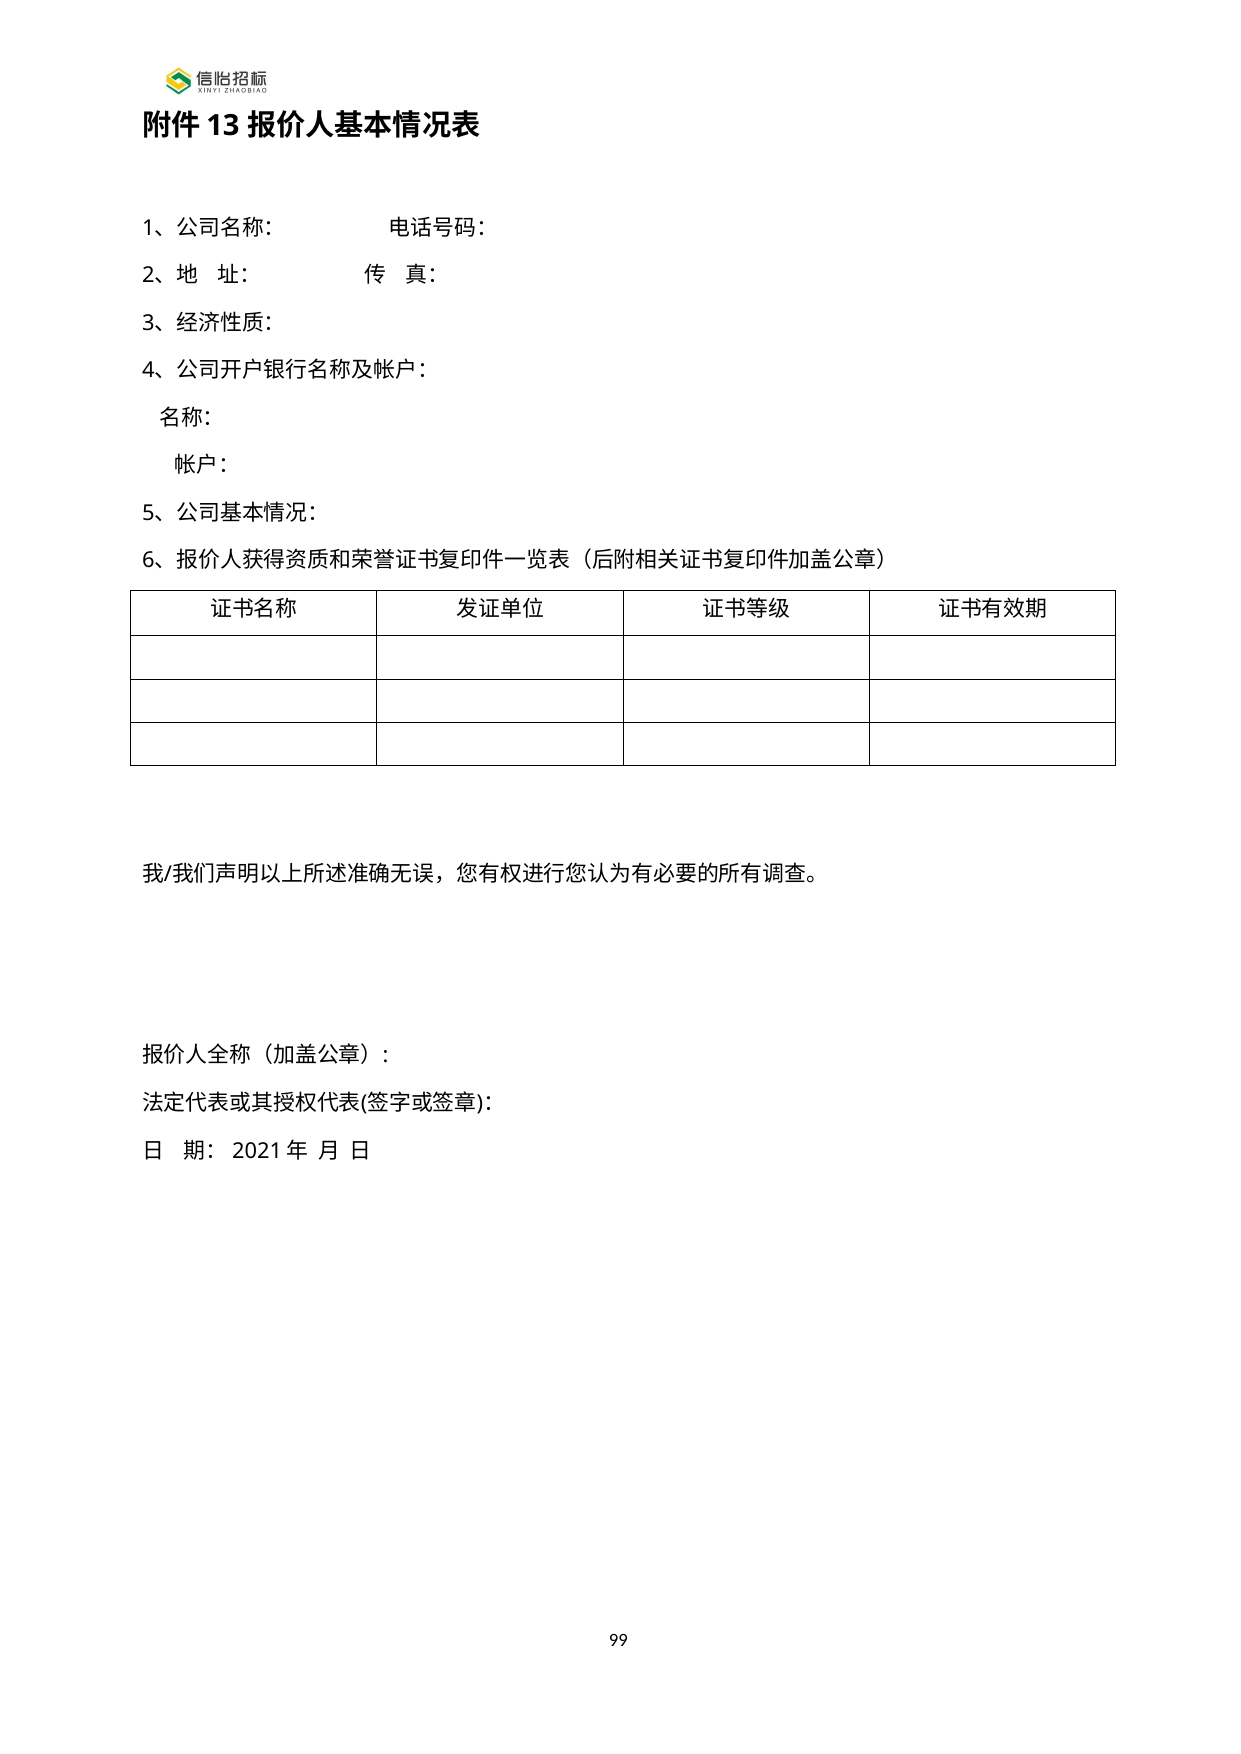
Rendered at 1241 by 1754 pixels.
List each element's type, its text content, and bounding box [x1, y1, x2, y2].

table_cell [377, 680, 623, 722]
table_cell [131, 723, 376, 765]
text 帐户： [142, 447, 1104, 479]
text 2、地 址： 传 真： [142, 257, 1104, 289]
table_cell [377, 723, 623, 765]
text 日 期： 2021年 月 日 [142, 1133, 1104, 1164]
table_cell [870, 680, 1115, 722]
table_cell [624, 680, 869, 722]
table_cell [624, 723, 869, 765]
text 5、公司基本情况： [142, 495, 1104, 527]
text 名称： [142, 400, 1104, 432]
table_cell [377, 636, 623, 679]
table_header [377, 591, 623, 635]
text 4、公司开户银行名称及帐户： [142, 352, 1104, 384]
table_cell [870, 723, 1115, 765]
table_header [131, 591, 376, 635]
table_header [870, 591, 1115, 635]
text 1、公司名称： 电话号码： [142, 209, 1104, 241]
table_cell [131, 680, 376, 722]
text 我/我们声明以上所述准确无误，您有权进行您认为有必要的所有调查。 [142, 856, 1104, 887]
text 法定代表或其授权代表(签字或签章)： [142, 1085, 1104, 1117]
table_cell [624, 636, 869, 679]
picture [141, 59, 294, 102]
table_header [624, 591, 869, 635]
text 报价人全称（加盖公章）: [142, 1037, 1104, 1069]
text 3、经济性质： [142, 305, 1104, 336]
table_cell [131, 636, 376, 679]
text 6、报价人获得资质和荣誉证书复印件一览表（后附相关证书复印件加盖公章） [142, 542, 1104, 574]
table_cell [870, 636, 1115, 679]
text 附件13 报价人基本情况表 [142, 101, 1104, 144]
